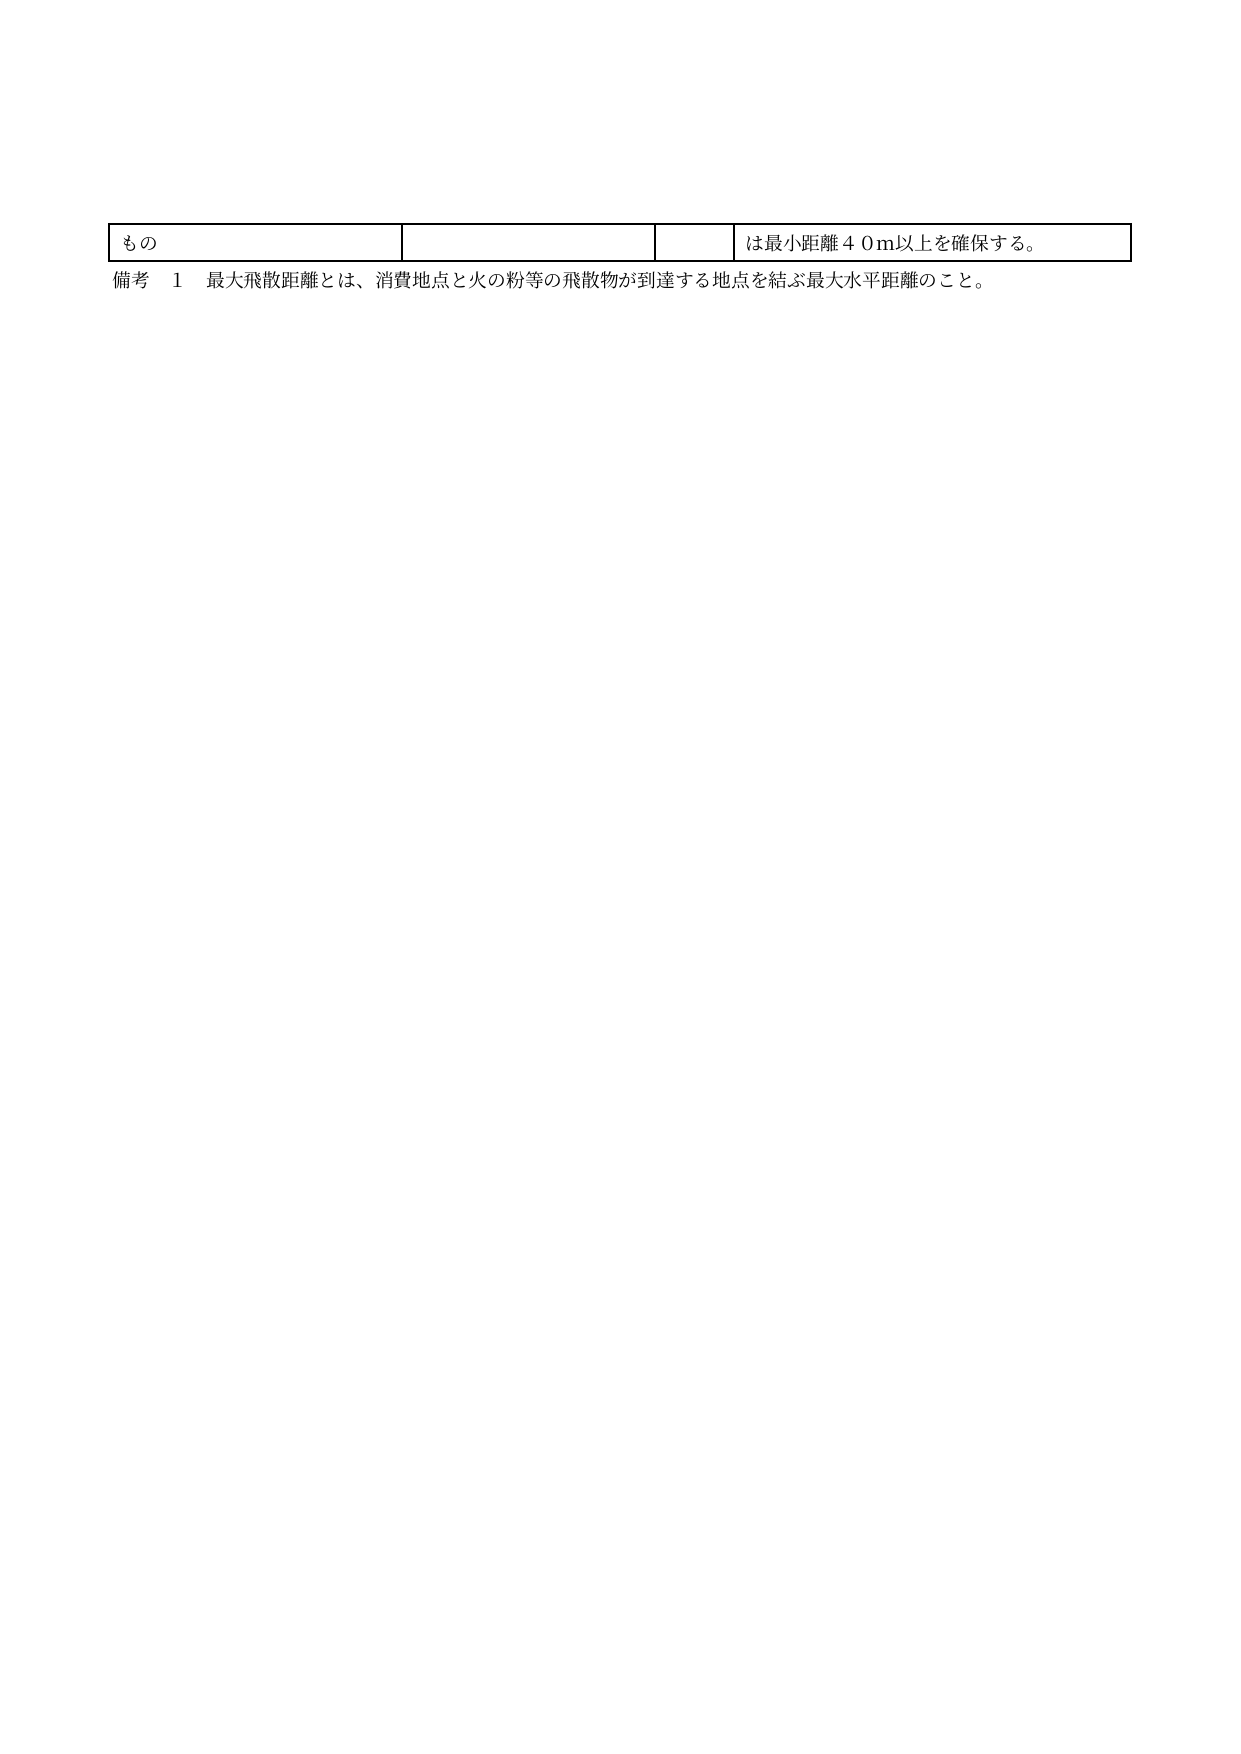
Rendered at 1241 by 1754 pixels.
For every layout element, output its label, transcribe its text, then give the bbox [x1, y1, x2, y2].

text 備考 １ 最大飛散距離とは、消費地点と火の粉等の飛散物が到達する地点を結ぶ最大水平距離のこと。 [112, 262, 1128, 297]
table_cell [735, 225, 1130, 260]
table_cell D [656, 225, 733, 260]
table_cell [403, 225, 654, 260]
